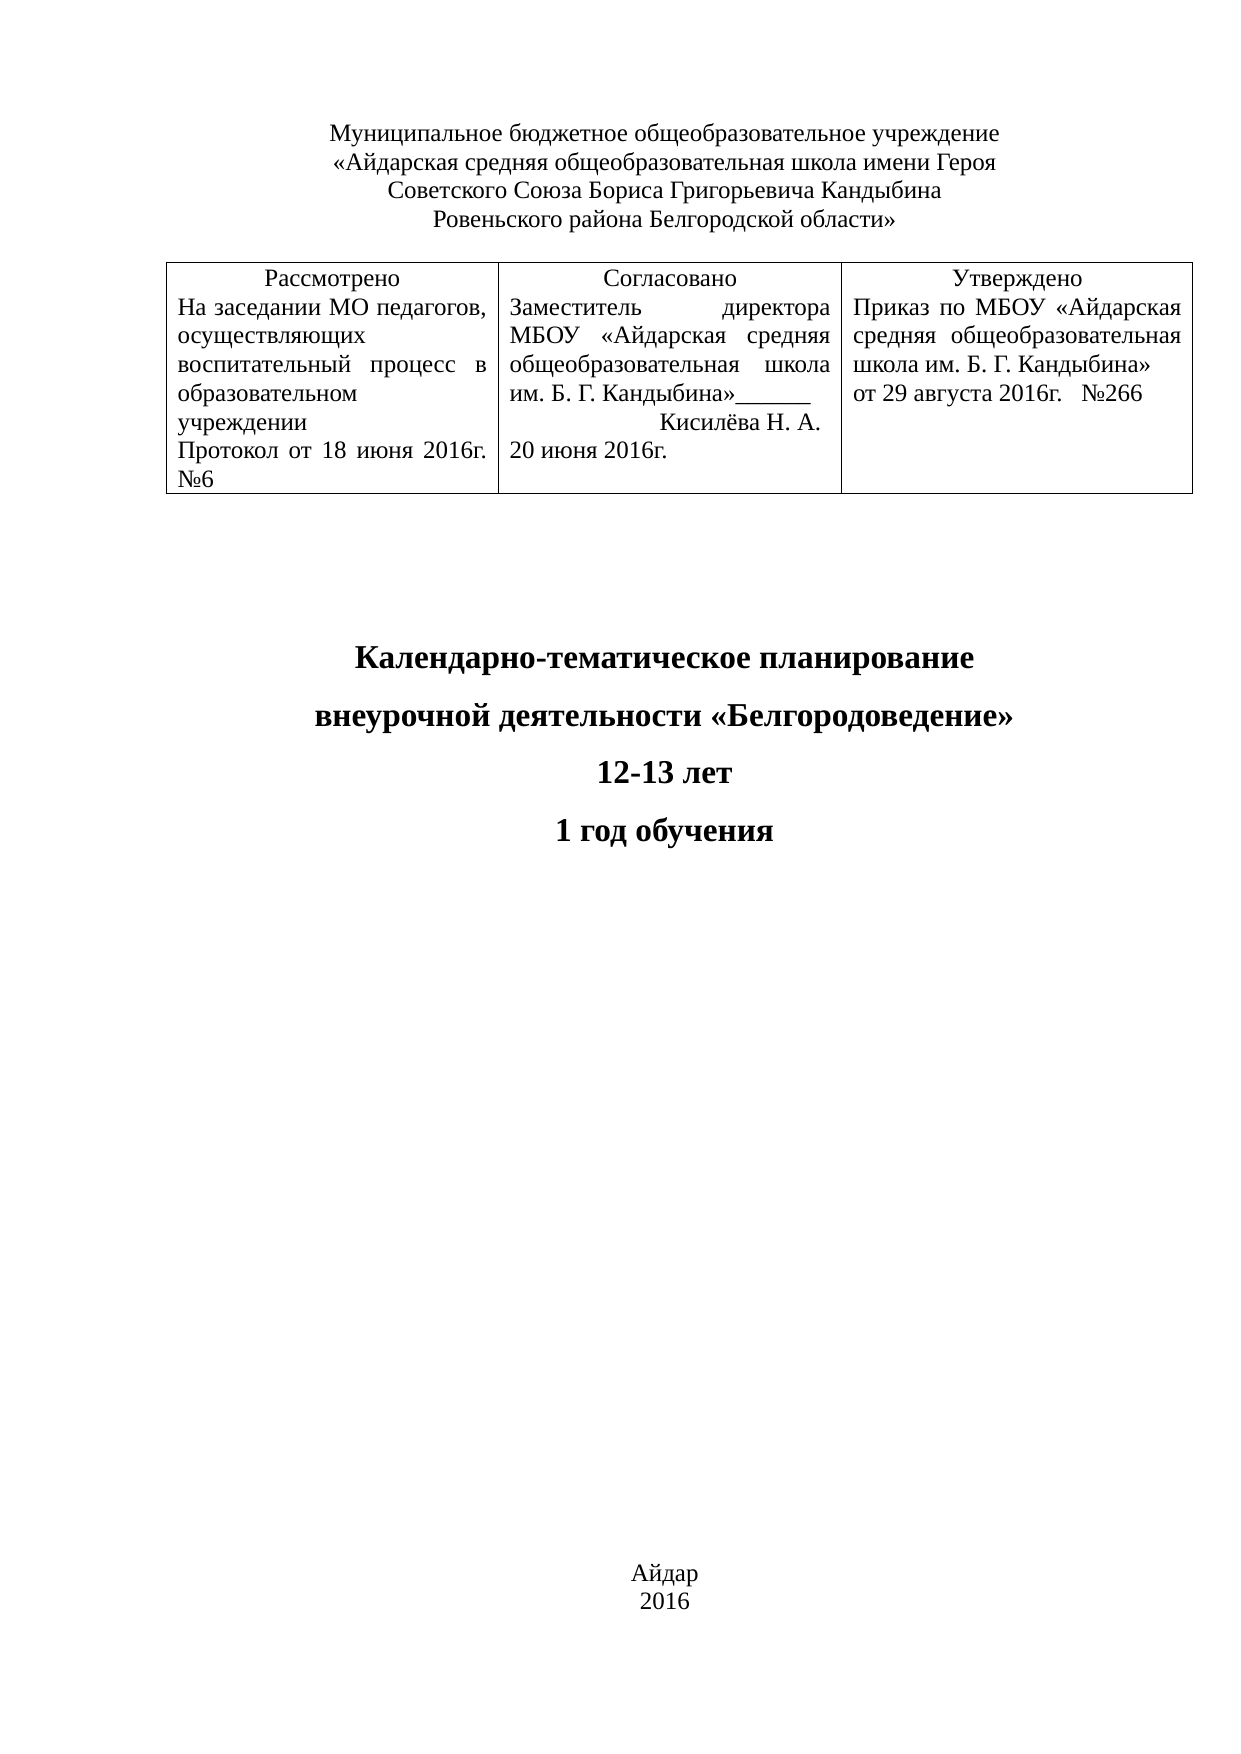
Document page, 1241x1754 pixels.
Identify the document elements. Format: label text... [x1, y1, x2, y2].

text Ровеньского района Белгородской области» [177, 204, 1152, 233]
table_header Утверждено Приказ по МБОУ «Айдарская средняя общеобразовательная школа им. Б. Г. Кандыбина» от 29 августа 2016г. №266 [842, 263, 1192, 493]
text Календарно-тематическое планирование [177, 638, 1152, 676]
text 12-13 лет [177, 753, 1152, 791]
text 2016 [177, 1586, 1152, 1615]
text Айдар [177, 1558, 1152, 1586]
text Муниципальное бюджетное общеобразовательное учреждение [177, 118, 1152, 147]
text внеурочной деятельности «Белгородоведение» [177, 695, 1152, 733]
table_header Рассмотрено На заседании МО педагогов, осуществляющих воспитательный процесс в образовательном учреждении Протокол от 18 июня 2016г. №6 [167, 263, 498, 493]
text «Айдарская средняя общеобразовательная школа имени Героя [177, 147, 1152, 176]
text Советского Союза Бориса Григорьевича Кандыбина [177, 176, 1152, 204]
table_header Согласовано Заместитель директора МБОУ «Айдарская средняя общеобразовательная школа им. Б. Г. Кандыбина»______ Кисилёва Н. А. 20 июня 2016г. [499, 263, 841, 493]
text 1 год обучения [177, 810, 1152, 848]
